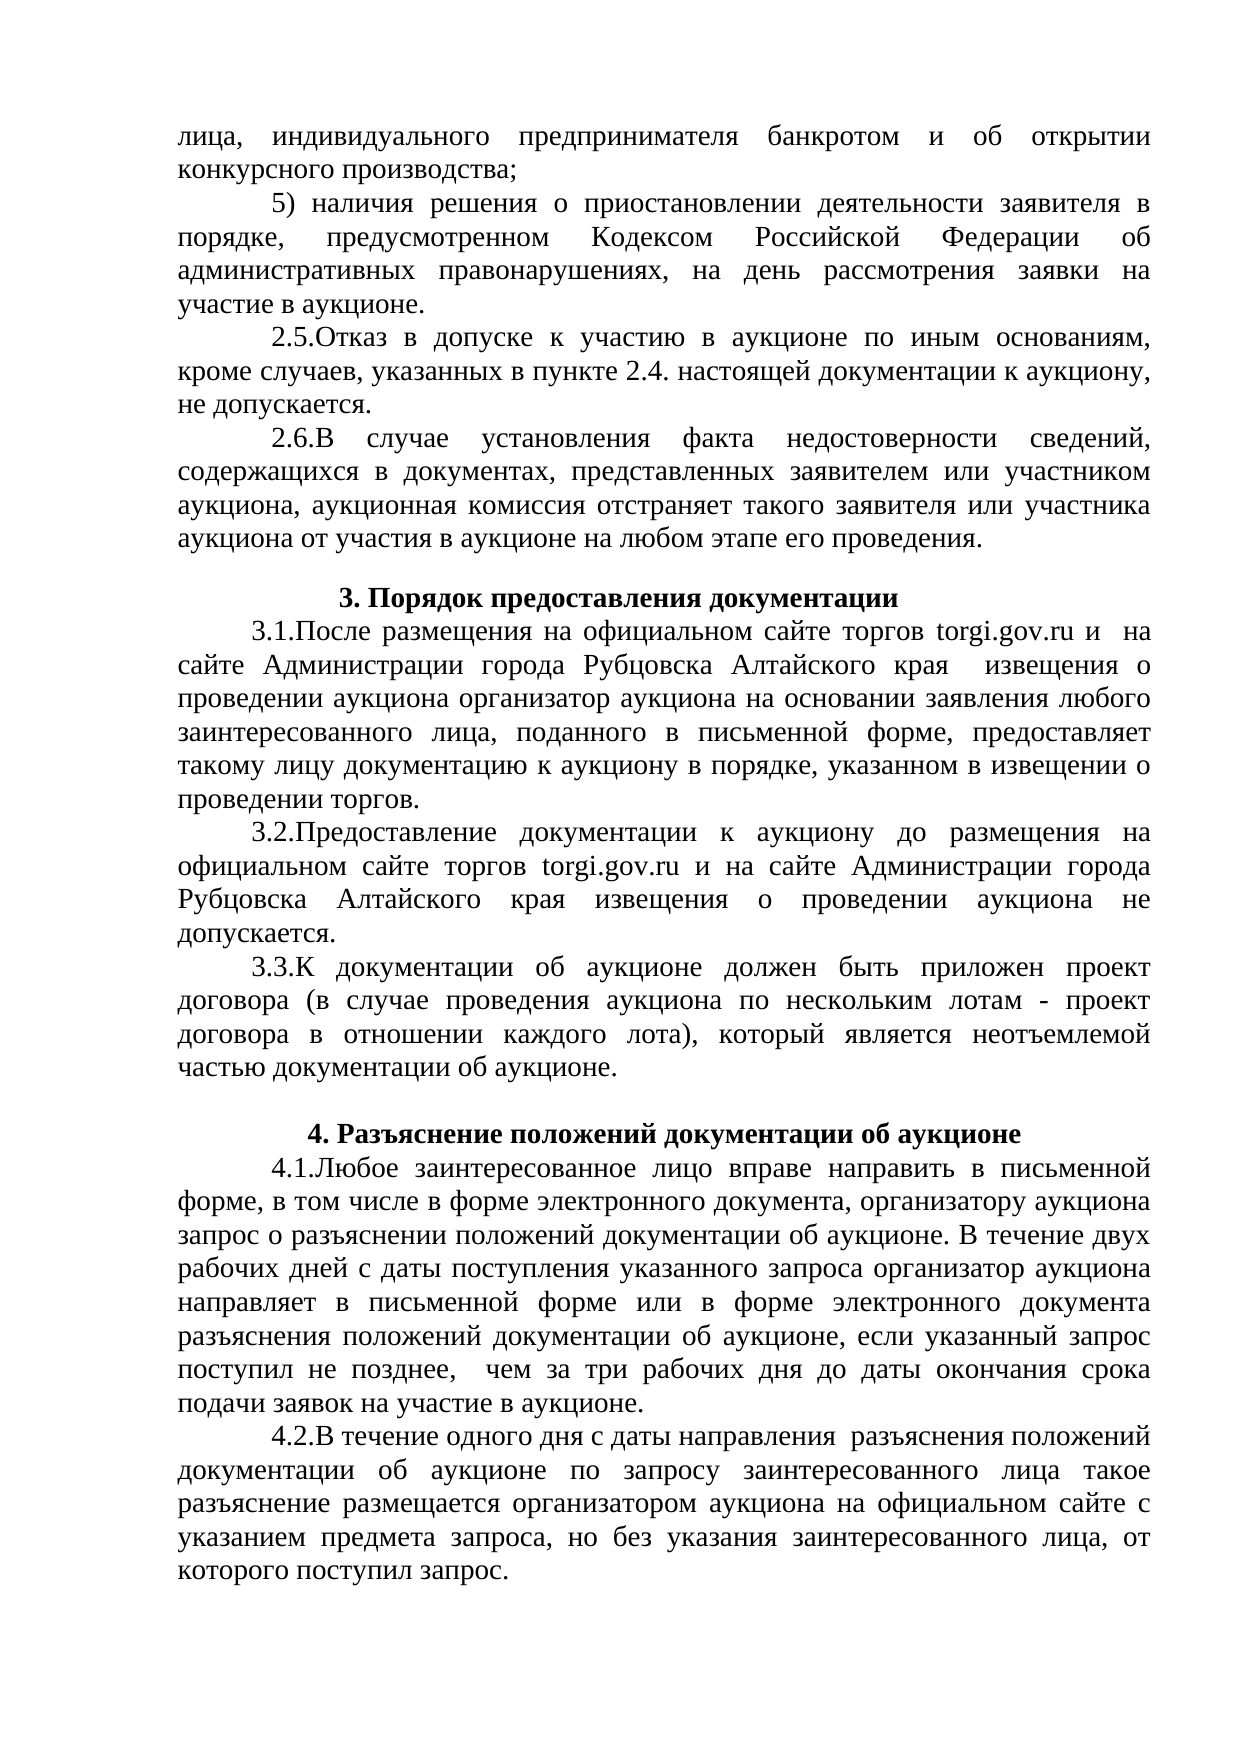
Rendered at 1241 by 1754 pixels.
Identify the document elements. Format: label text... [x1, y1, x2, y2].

text 3.1.После размещения на официальном сайте торгов torgi.gov.ru и на сайте Администрации города Рубцовска Алтайского края извещения о проведении аукциона организатор аукциона на основании заявления любого заинтересованного лица, поданного в письменной форме, предоставляет такому лицу документацию к аукциону в порядке, указанном в извещении о проведении торгов. [177, 613, 1152, 814]
text 4.2.В течение одного дня с даты направления разъяснения положений документации об аукционе по запросу заинтересованного лица такое разъяснение размещается организатором аукциона на официальном сайте с указанием предмета запроса, но без указания заинтересованного лица, от которого поступил запрос. [177, 1418, 1152, 1586]
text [177, 118, 1152, 185]
text 5) наличия решения о приостановлении деятельности заявителя в порядке, предусмотренном Кодексом Российской Федерации об административных правонарушениях, на день рассмотрения заявки на участие в аукционе. [177, 185, 1152, 319]
text 4. Разъяснение положений документации об аукционе [177, 1116, 1152, 1150]
text 4.1.Любое заинтересованное лицо вправе направить в письменной форме, в том числе в форме электронного документа, организатору аукциона запрос о разъяснении положений документации об аукционе. В течение двух рабочих дней с даты поступления указанного запроса организатор аукциона направляет в письменной форме или в форме электронного документа разъяснения положений документации об аукционе, если указанный запрос поступил не позднее, чем за три рабочих дня до даты окончания срока подачи заявок на участие в аукционе. [177, 1150, 1152, 1418]
text 3.2.Предоставление документации к аукциону до размещения на официальном сайте торгов torgi.gov.ru и на сайте Администрации города Рубцовска Алтайского края извещения о проведении аукциона не допускается. [177, 814, 1152, 949]
text 3.3.К документации об аукционе должен быть приложен проект договора (в случае проведения аукциона по нескольким лотам - проект договора в отношении каждого лота), который является неотъемлемой частью документации об аукционе. [177, 949, 1152, 1083]
text 3. Порядок предоставления документации [177, 580, 1152, 613]
text 2.6.В случае установления факта недостоверности сведений, содержащихся в документах, представленных заявителем или участником аукциона, аукционная комиссия отстраняет такого заявителя или участника аукциона от участия в аукционе на любом этапе его проведения. [177, 420, 1152, 554]
text 2.5.Отказ в допуске к участию в аукционе по иным основаниям, кроме случаев, указанных в пункте 2.4. настоящей документации к аукциону, не допускается. [177, 319, 1152, 420]
